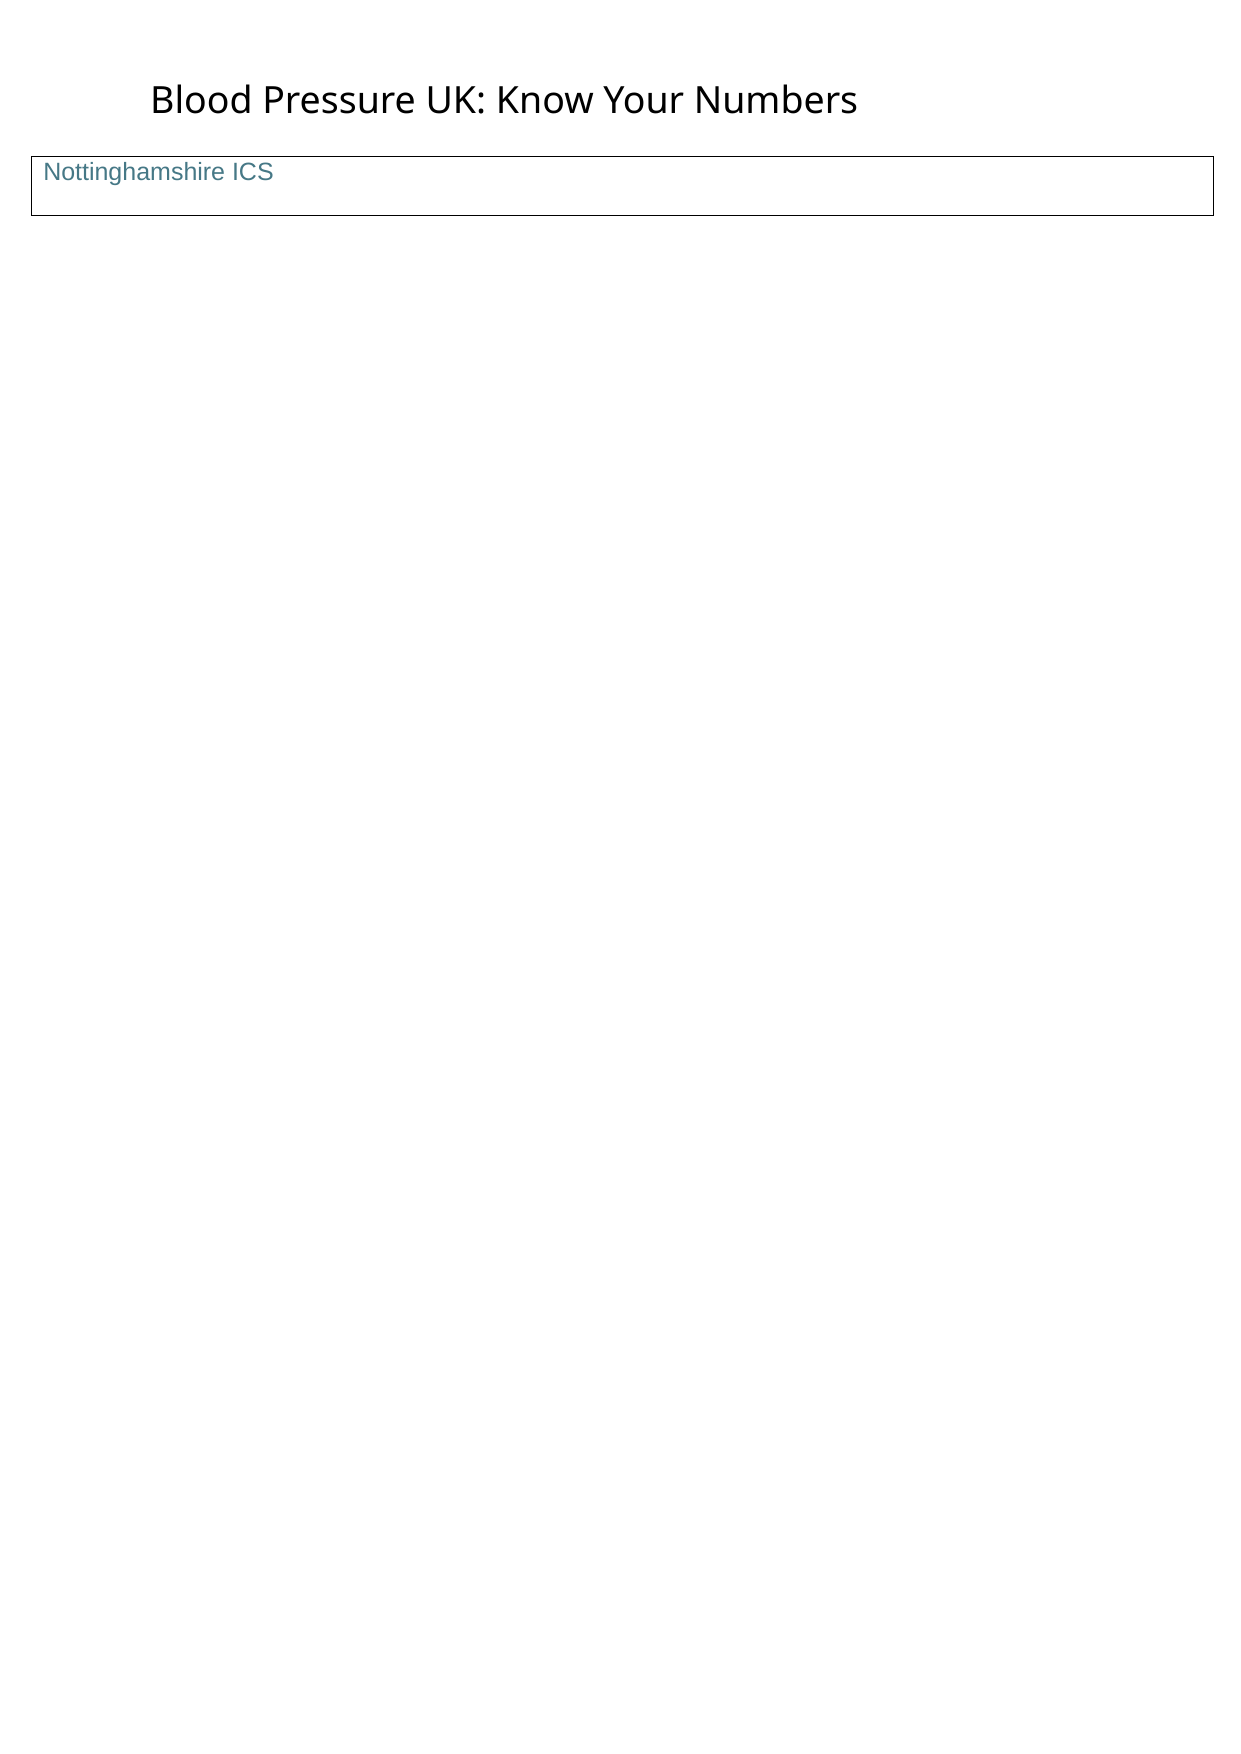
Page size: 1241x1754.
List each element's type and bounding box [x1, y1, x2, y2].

table_cell [32, 157, 1213, 214]
